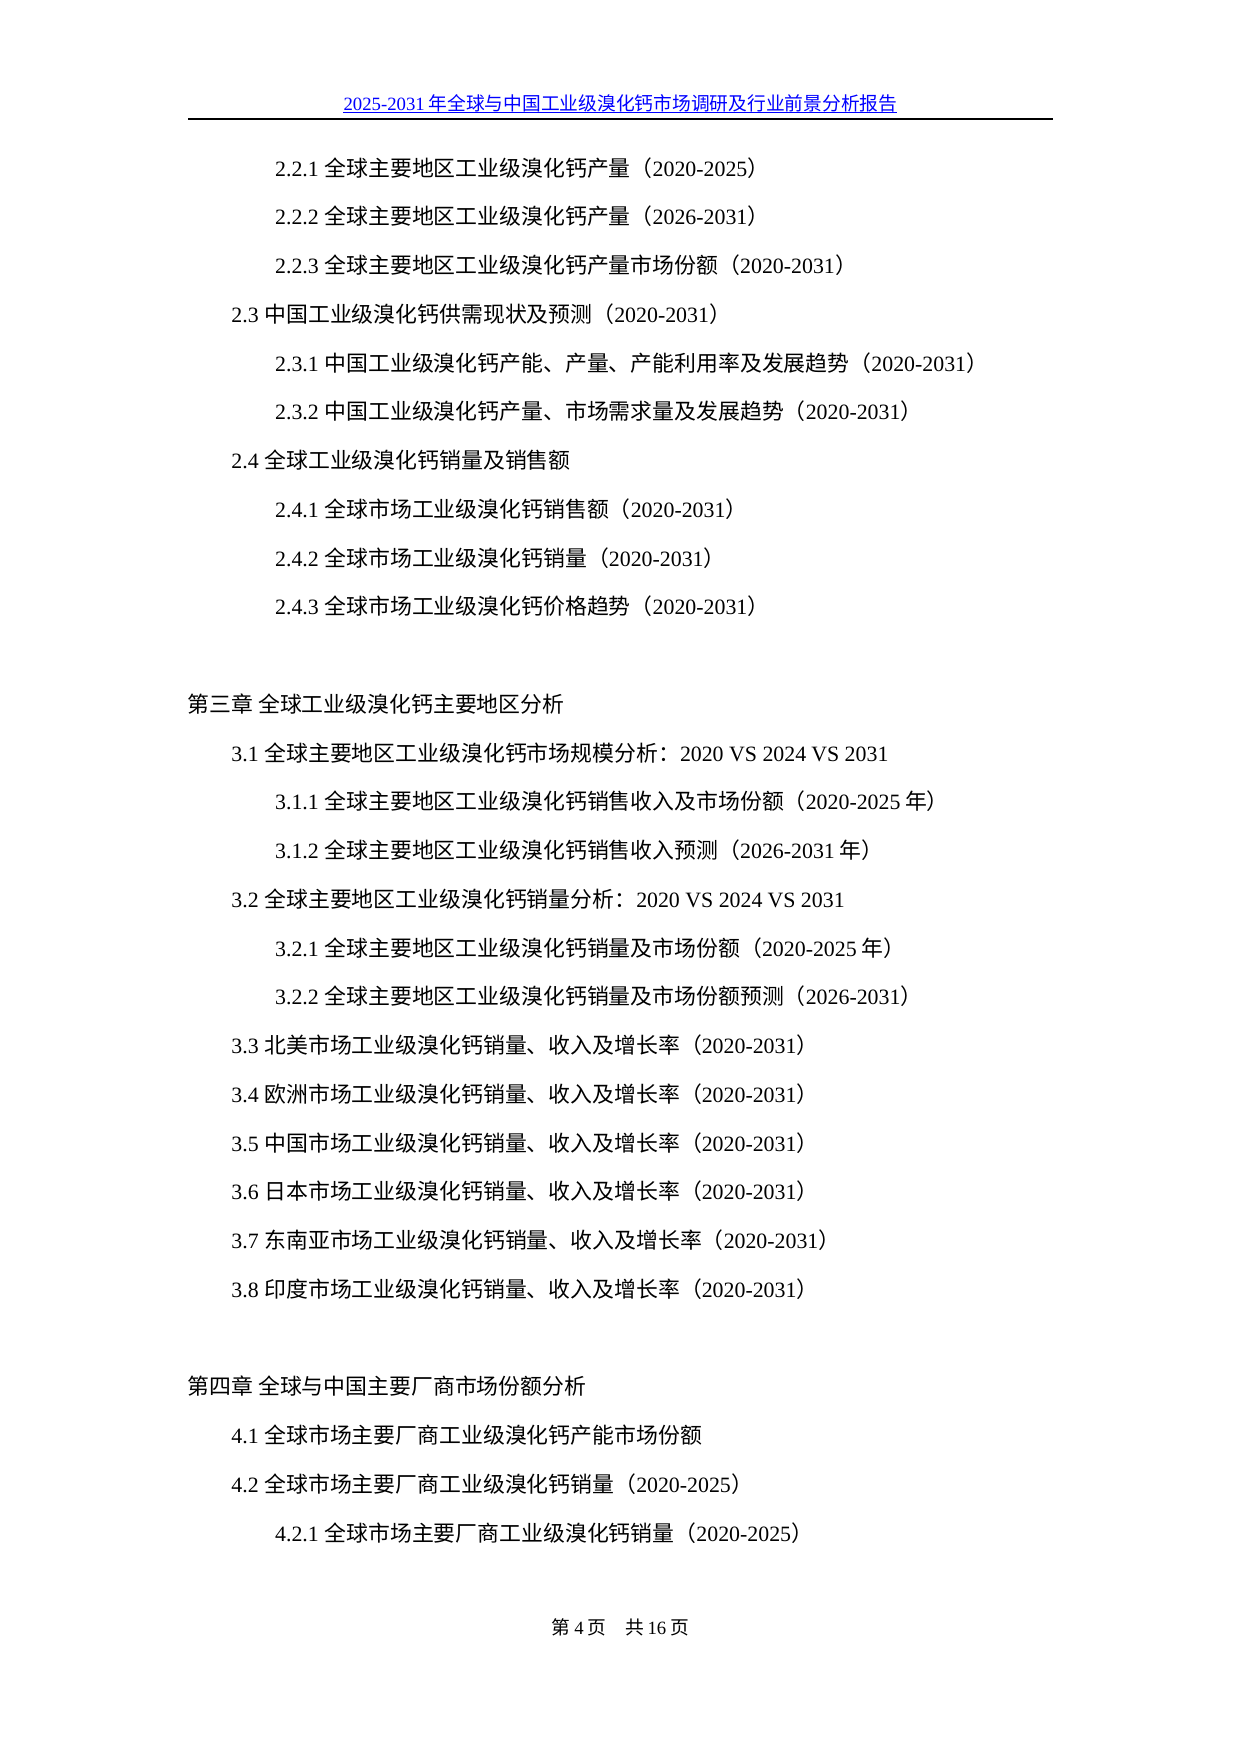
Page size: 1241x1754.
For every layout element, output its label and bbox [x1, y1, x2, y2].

text [187, 150, 1053, 1548]
